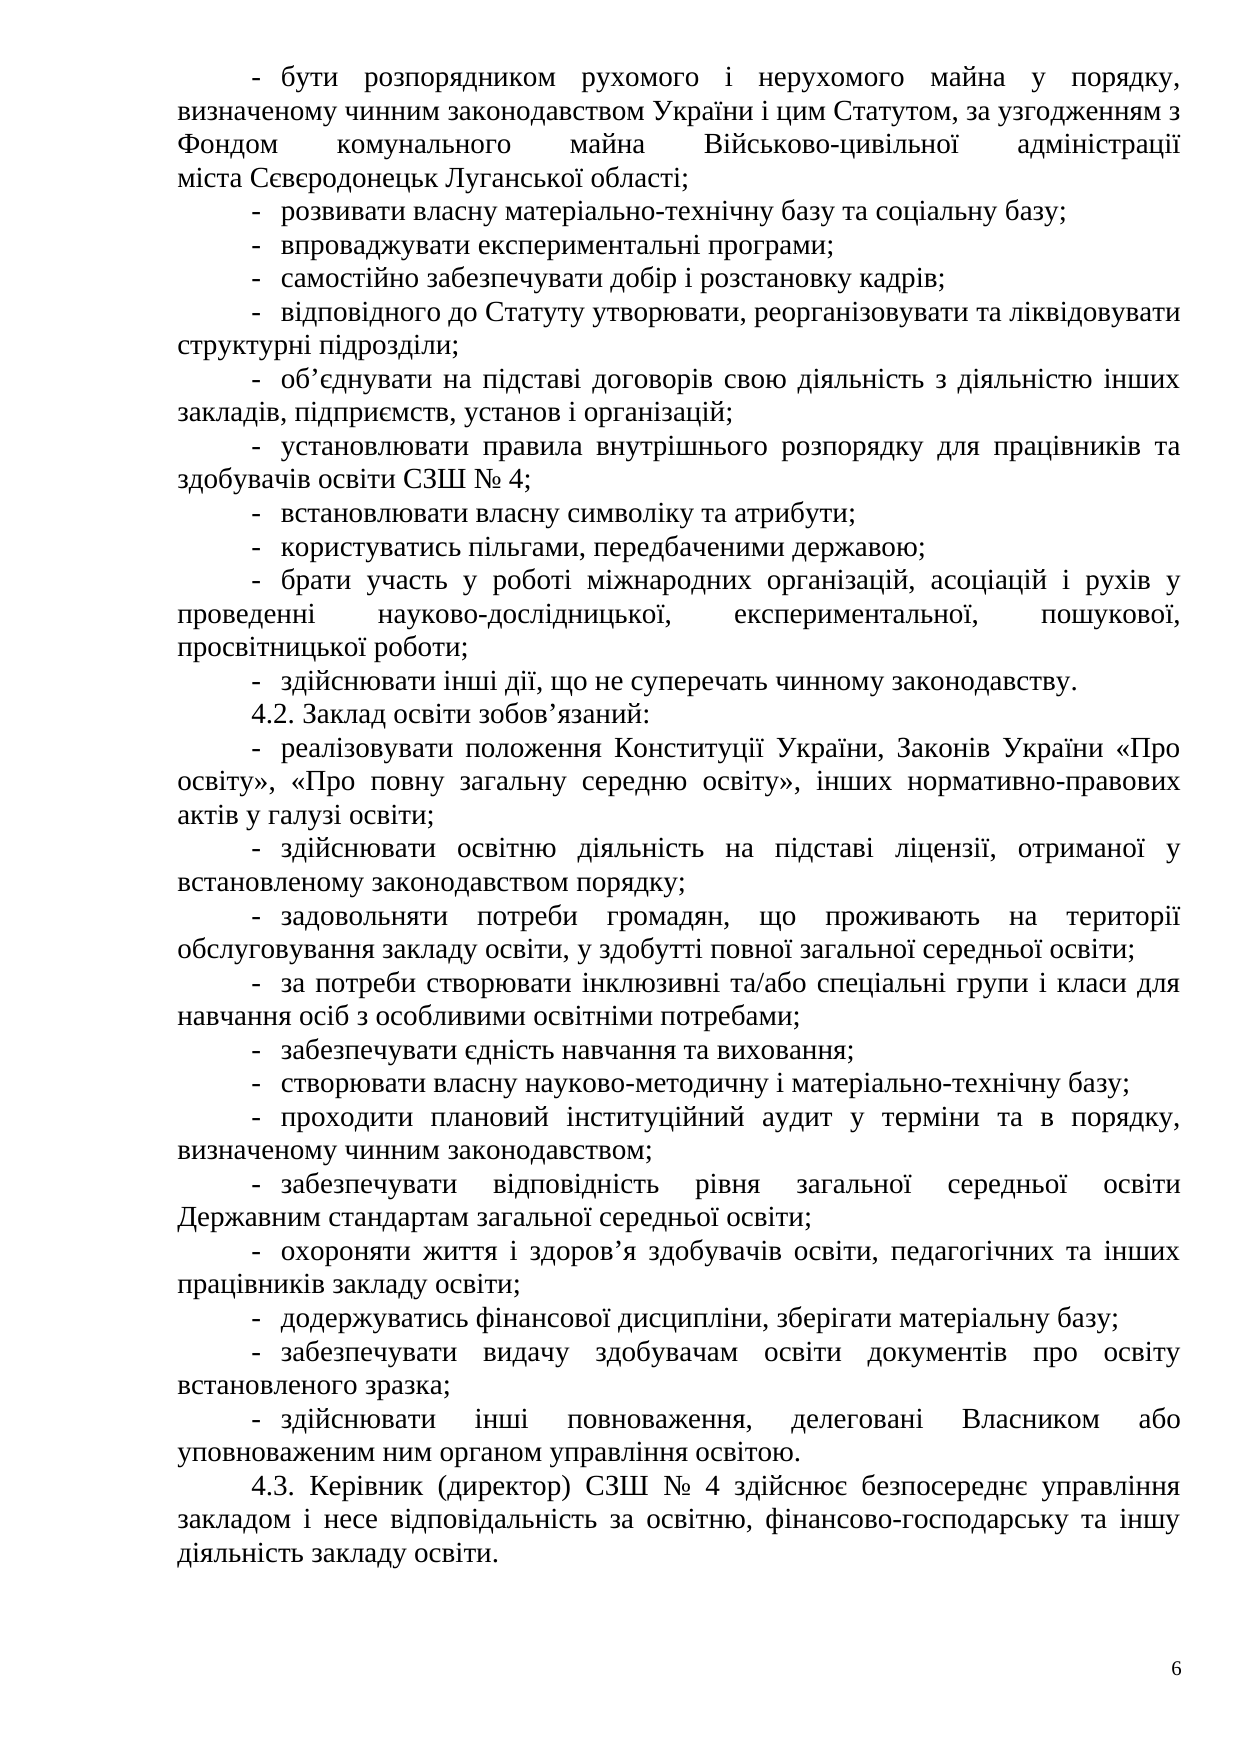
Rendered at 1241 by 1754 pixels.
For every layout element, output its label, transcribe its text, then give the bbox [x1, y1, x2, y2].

list задовольняти потреби громадян, що проживають на території обслуговування закладу освіти, у здобутті повної загальної середньої освіти; [177, 898, 1181, 965]
list здійснювати інші повноваження, делеговані Власником або уповноваженим ним органом управління освітою. [177, 1401, 1181, 1468]
list охороняти життя і здоров’я здобувачів освіти, педагогічних та інших працівників закладу освіти; [177, 1233, 1181, 1300]
list установлювати правила внутрішнього розпорядку для працівників та здобувачів освіти СЗШ № 4; [177, 428, 1181, 495]
list користуватись пільгами, передбаченими державою; [177, 529, 1181, 562]
list 4.2. Заклад освіти зобов’язаний: [251, 696, 1181, 730]
list забезпечувати відповідність рівня загальної середньої освіти Державним стандартам загальної середньої освіти; [177, 1166, 1181, 1233]
list додержуватись фінансової дисципліни, зберігати матеріальну базу; [177, 1300, 1181, 1334]
list встановлювати власну символіку та атрибути; [177, 495, 1181, 529]
list впроваджувати експериментальні програми; [177, 227, 1181, 260]
list розвивати власну матеріально-технічну базу та соціальну базу; [177, 193, 1181, 227]
list відповідного до Статуту утворювати, реорганізовувати та ліквідовувати структурні підрозділи; [177, 294, 1181, 361]
text 4.3. Керівник (директор) СЗШ № 4 здійснює безпосереднє управління закладом і несе відповідальність за освітню, фінансово-господарську та іншу діяльність закладу освіти. [177, 1468, 1181, 1568]
list здійснювати інші дії, що не суперечать чинному законодавству. [177, 663, 1181, 696]
list об’єднувати на підставі договорів свою діяльність з діяльністю інших закладів, підприємств, установ і організацій; [177, 361, 1181, 428]
list забезпечувати видачу здобувачам освіти документів про освіту встановленого зразка; [177, 1334, 1181, 1401]
list брати участь у роботі міжнародних організацій, асоціацій і рухів у проведенні науково-дослідницької, експериментальної, пошукової, просвітницької роботи; [177, 562, 1181, 663]
list бути розпорядником рухомого і нерухомого майна у порядку, визначеному чинним законодавством України і цим Статутом, за узгодженням з Фондом комунального майна Військово-цивільної адміністрації міста Сєвєродонецьк Луганської області; [177, 59, 1181, 193]
list самостійно забезпечувати добір і розстановку кадрів; [177, 260, 1181, 294]
list забезпечувати єдність навчання та виховання; [177, 1032, 1181, 1065]
list здійснювати освітню діяльність на підставі ліцензії, отриманої у встановленому законодавством порядку; [177, 831, 1181, 898]
list за потреби створювати інклюзивні та/або спеціальні групи і класи для навчання осіб з особливими освітніми потребами; [177, 965, 1181, 1032]
list проходити плановий інституційний аудит у терміни та в порядку, визначеному чинним законодавством; [177, 1099, 1181, 1166]
list реалізовувати положення Конституції України, Законів України «Про освіту», «Про повну загальну середню освіту», інших нормативно-правових актів у галузі освіти; [177, 730, 1181, 831]
list створювати власну науково-методичну і матеріально-технічну базу; [177, 1065, 1181, 1099]
